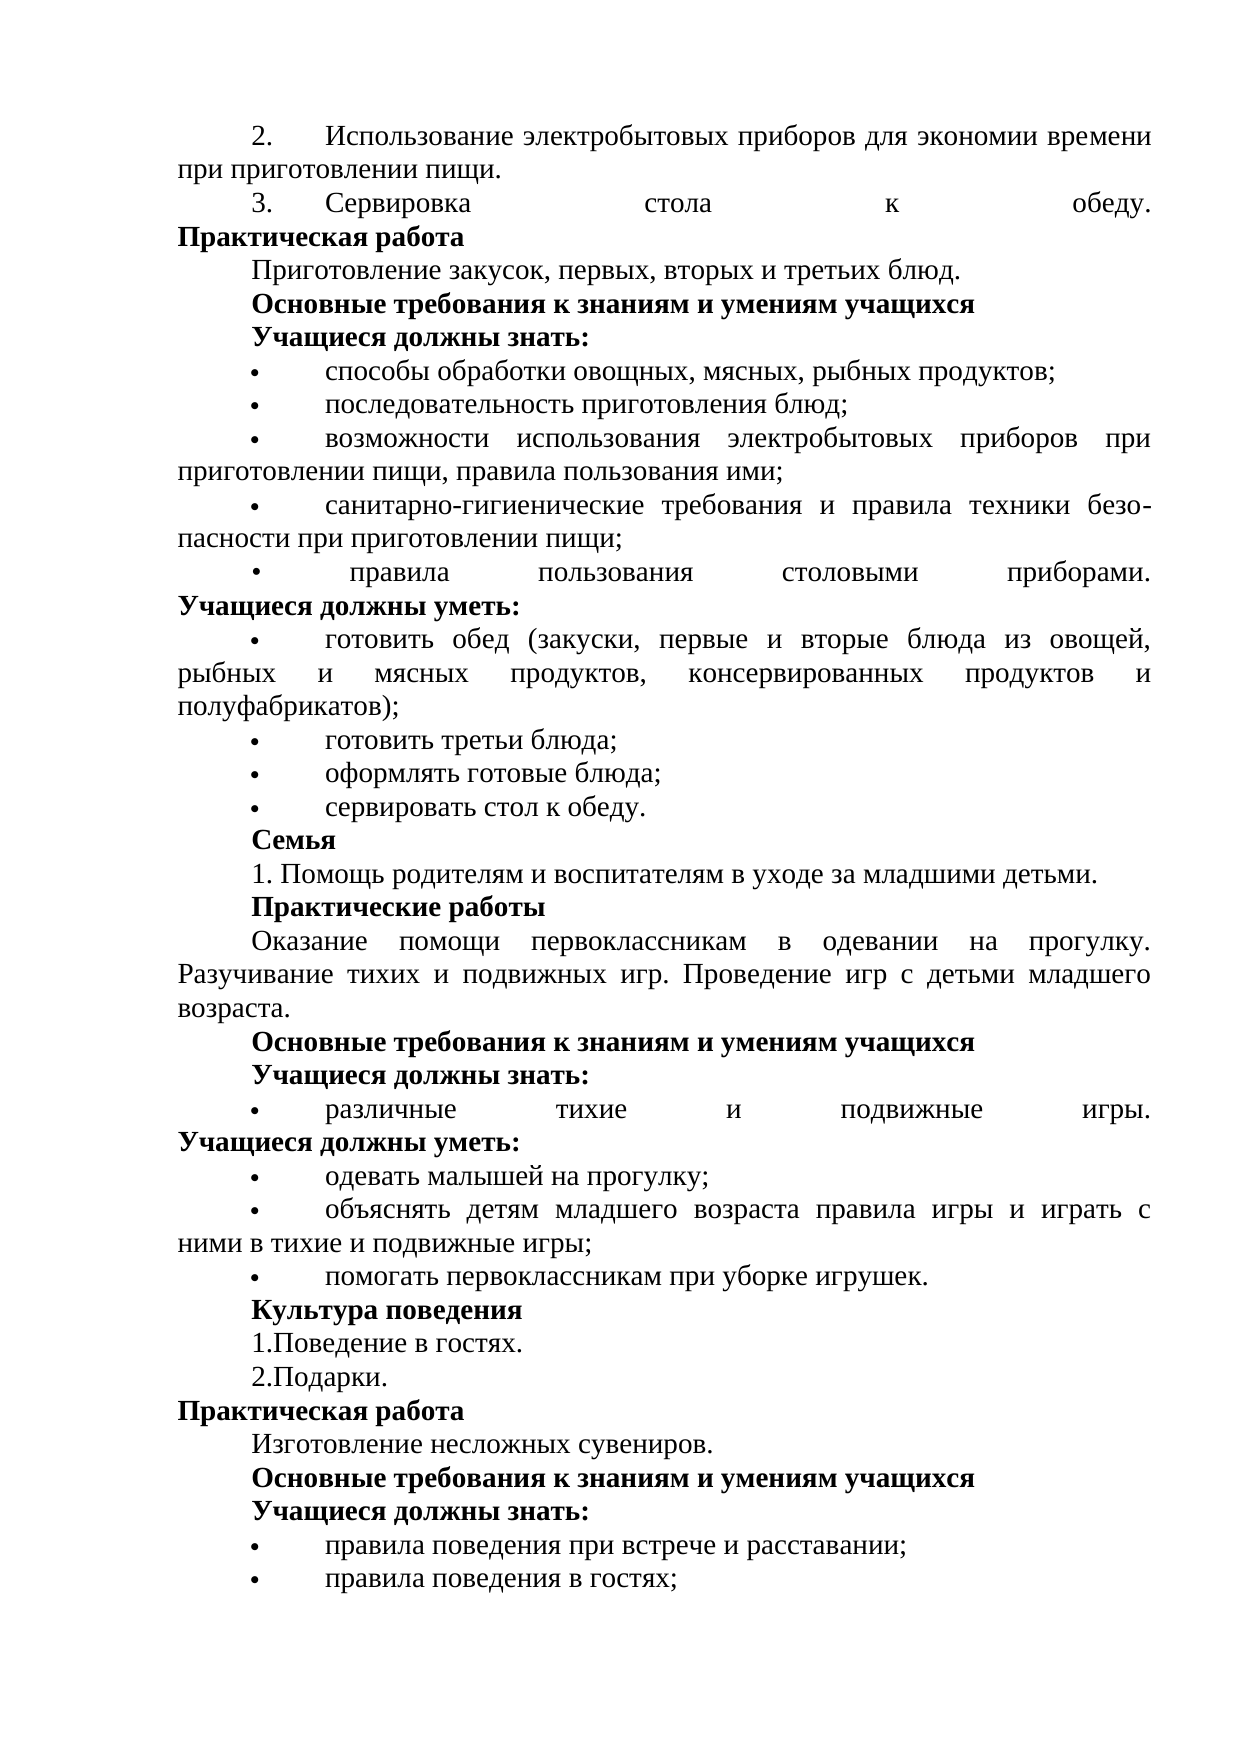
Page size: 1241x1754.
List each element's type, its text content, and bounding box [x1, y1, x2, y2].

text Учащиеся должны знать: [177, 319, 1152, 353]
list объяснять детям младшего возраста правила игры и играть с ними в тихие и подвижные игры; [177, 1191, 1152, 1258]
text Изготовление несложных сувениров. [177, 1426, 1152, 1460]
text 1. Помощь родителям и воспитателям в уходе за младшими детьми. [177, 856, 1152, 889]
text 1.Поведение в гостях. [177, 1326, 1152, 1359]
text Культура поведения [177, 1292, 1152, 1326]
text Основные требования к знаниям и умениям учащихся [177, 286, 1152, 319]
list правила поведения при встрече и расставании; [177, 1527, 1152, 1560]
text Учащиеся должны знать: [177, 1057, 1152, 1091]
text • правила пользования столовыми приборами. Учащиеся должны уметь: [177, 554, 1152, 621]
text Оказание помощи первоклассникам в одевании на прогулку. Разучивание тихих и подвижных игр. Проведение игр с детьми младшего возраста. [177, 923, 1152, 1024]
list способы обработки овощных, мясных, рыбных продуктов; [177, 353, 1152, 386]
text Приготовление закусок, первых, вторых и третьих блюд. [177, 252, 1152, 286]
text Семья [177, 822, 1152, 856]
text Основные требования к знаниям и умениям учащихся [177, 1460, 1152, 1493]
list Использование электробытовых приборов для экономии времени при приготовлении пищи. [177, 118, 1152, 185]
list возможности использования электробытовых приборов при приготовлении пищи, правила пользования ими; [177, 420, 1152, 487]
list сервировать стол к обеду. [177, 789, 1152, 822]
list правила поведения в гостях; [177, 1560, 1152, 1594]
list готовить третьи блюда; [177, 722, 1152, 755]
list оформлять готовые блюда; [177, 755, 1152, 789]
list Сервировка стола к обеду. Практическая работа [177, 185, 1152, 252]
text Основные требования к знаниям и умениям учащихся [177, 1024, 1152, 1057]
list последовательность приготовления блюд; [177, 386, 1152, 420]
list помогать первоклассникам при уборке игрушек. [177, 1258, 1152, 1292]
list различные тихие и подвижные игры. Учащиеся должны уметь: [177, 1091, 1152, 1158]
list санитарно-гигиенические требования и правила техники безопасности при приготовлении пищи; [177, 487, 1152, 554]
list одевать малышей на прогулку; [177, 1158, 1152, 1191]
text 2.Подарки. Практическая работа [177, 1359, 1152, 1426]
text Практические работы [177, 889, 1152, 923]
text Учащиеся должны знать: [177, 1493, 1152, 1527]
list готовить обед (закуски, первые и вторые блюда из овощей, рыбных и мясных продуктов, консервированных продуктов и полуфабрикатов); [177, 621, 1152, 722]
